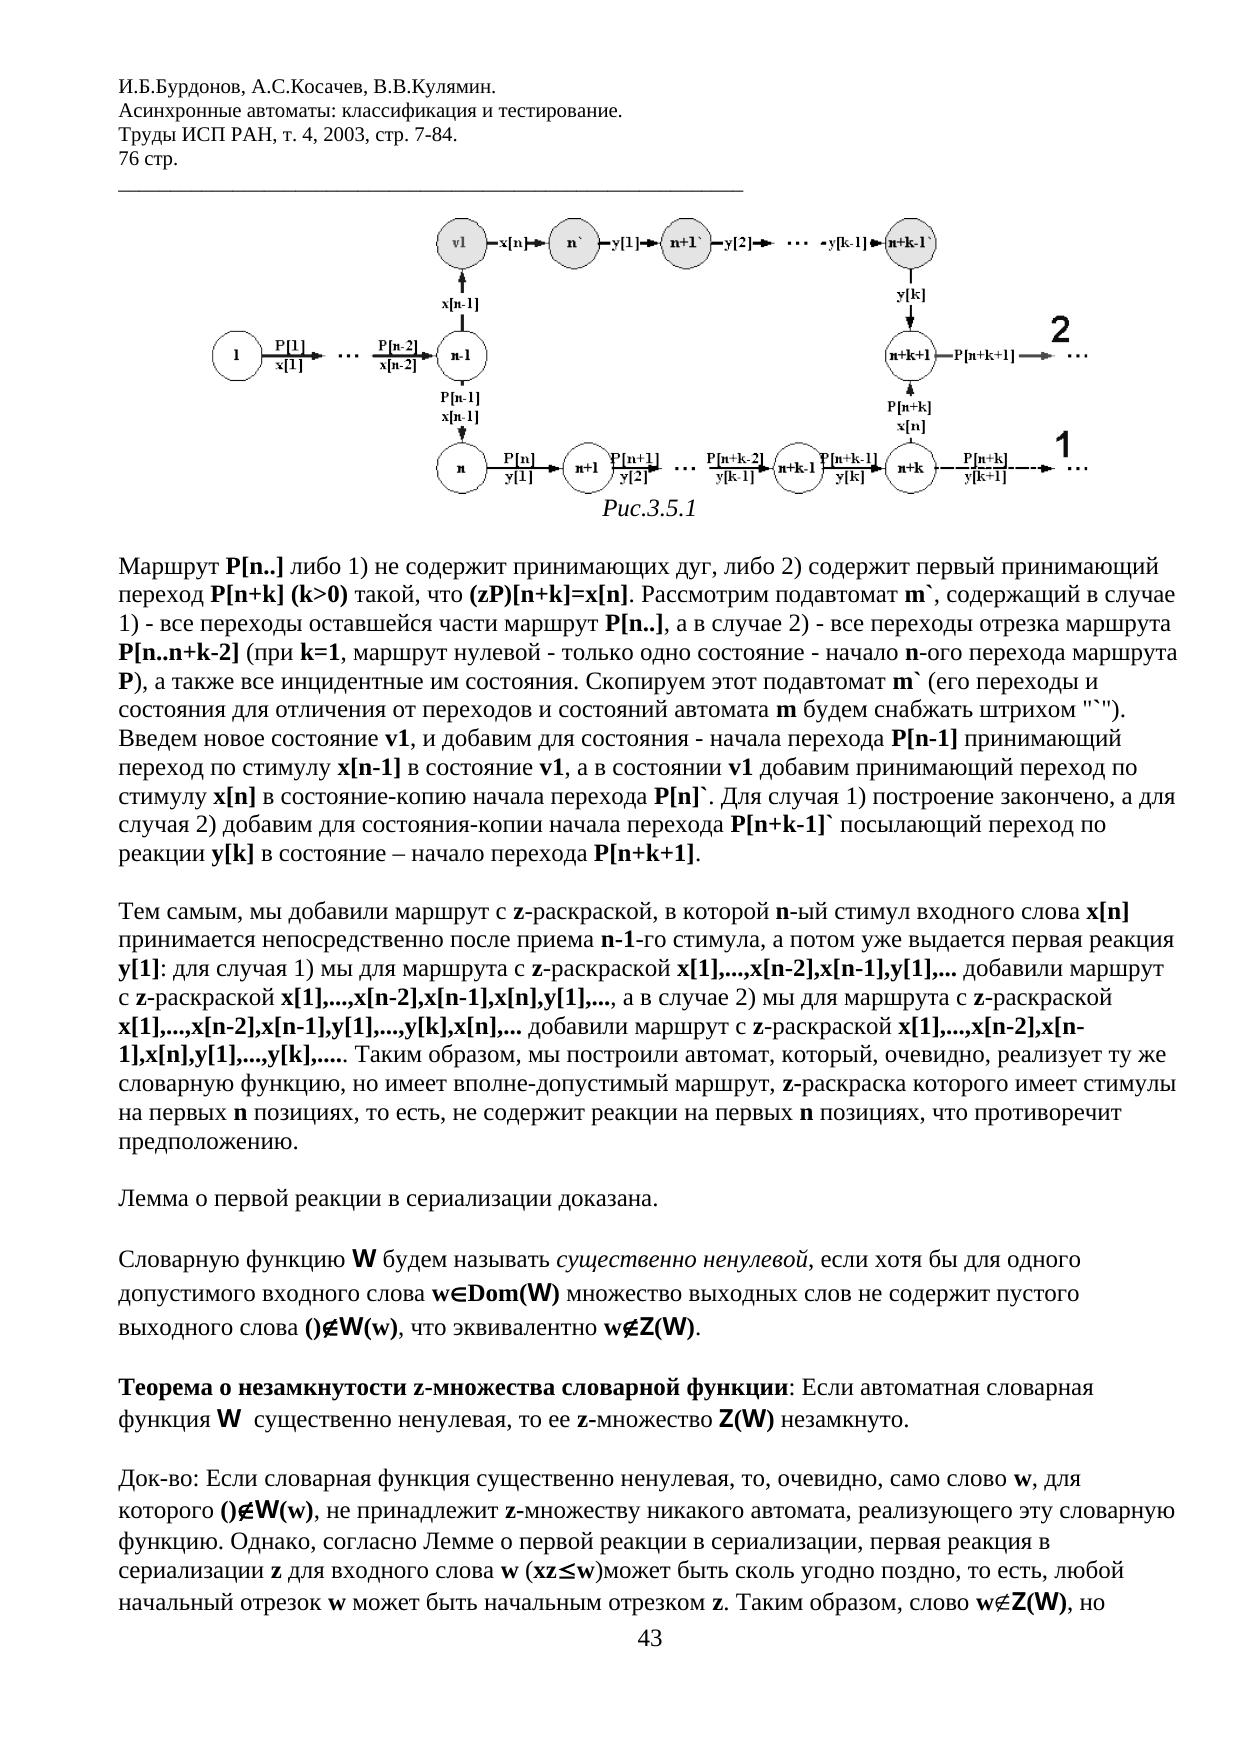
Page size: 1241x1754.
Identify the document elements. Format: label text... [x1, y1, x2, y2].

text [118, 1463, 1181, 1618]
text Маршрут P[n..] либо 1) не содержит принимающих дуг, либо 2) содержит первый принимающий переход P[n+k] (k>0) такой, что (zP)[n+k]=x[n]. Рассмотрим подавтомат m`, содержащий в случае 1) - все переходы оставшейся части маршрут P[n..], а в случае 2) - все переходы отрезка маршрута P[n..n+k-2] (при k=1, маршрут нулевой - только одно состояние - начало n-ого перехода маршрута P), а также все инцидентные им состояния. Скопируем этот подавтомат m` (его переходы и состояния для отличения от переходов и состояний автомата m будем снабжать штрихом "`"). Введем новое состояние v1, и добавим для состояния - начала перехода P[n-1] принимающий переход по стимулу x[n-1] в состояние v1, а в состоянии v1 добавим принимающий переход по стимулу x[n] в состояние-копию начала перехода P[n]`. Для случая 1) построение закончено, а для случая 2) добавим для состояния-копии начала перехода P[n+k-1]` посылающий переход по реакции y[k] в состояние – начало перехода P[n+k+1]. [118, 551, 1181, 867]
text Теорема о незамкнутости z-множества словарной функции: Если автоматная словарная функция W существенно ненулевая, то ее z-множество Z(W) незамкнуто. [118, 1372, 1181, 1434]
text Тем самым, мы добавили маршрут с z-раскраской, в которой n-ый стимул входного слова x[n] принимается непосредственно после приема n-1-го стимула, а потом уже выдается первая реакция y[1]: для случая 1) мы для маршрута с z-раскраской x[1],...,x[n-2],x[n-1],y[1],... добавили маршрут с z-раскраской x[1],...,x[n-2],x[n-1],x[n],y[1],..., а в случае 2) мы для маршрута с z-раскраской x[1],...,x[n-2],x[n-1],y[1],...,y[k],x[n],... добавили маршрут с z-раскраской x[1],...,x[n-2],x[n-1],x[n],y[1],...,y[k],..... Таким образом, мы построили автомат, который, очевидно, реализует ту же словарную функцию, но имеет вполне-допустимый маршрут, z-раскраска которого имеет стимулы на первых n позициях, то есть, не содержит реакции на первых n позициях, что противоречит предположению. [118, 896, 1181, 1154]
text Лемма о первой реакции в сериализации доказана. [118, 1183, 1181, 1212]
text Рис.3.5.1 [118, 493, 1181, 522]
text Словарную функцию W будем называть существенно ненулевой, если хотя бы для одного допустимого входного слова wDom(W) множество выходных слов не содержит пустого выходного слова ()W(w), что эквивалентно wZ(W). [118, 1241, 1181, 1343]
